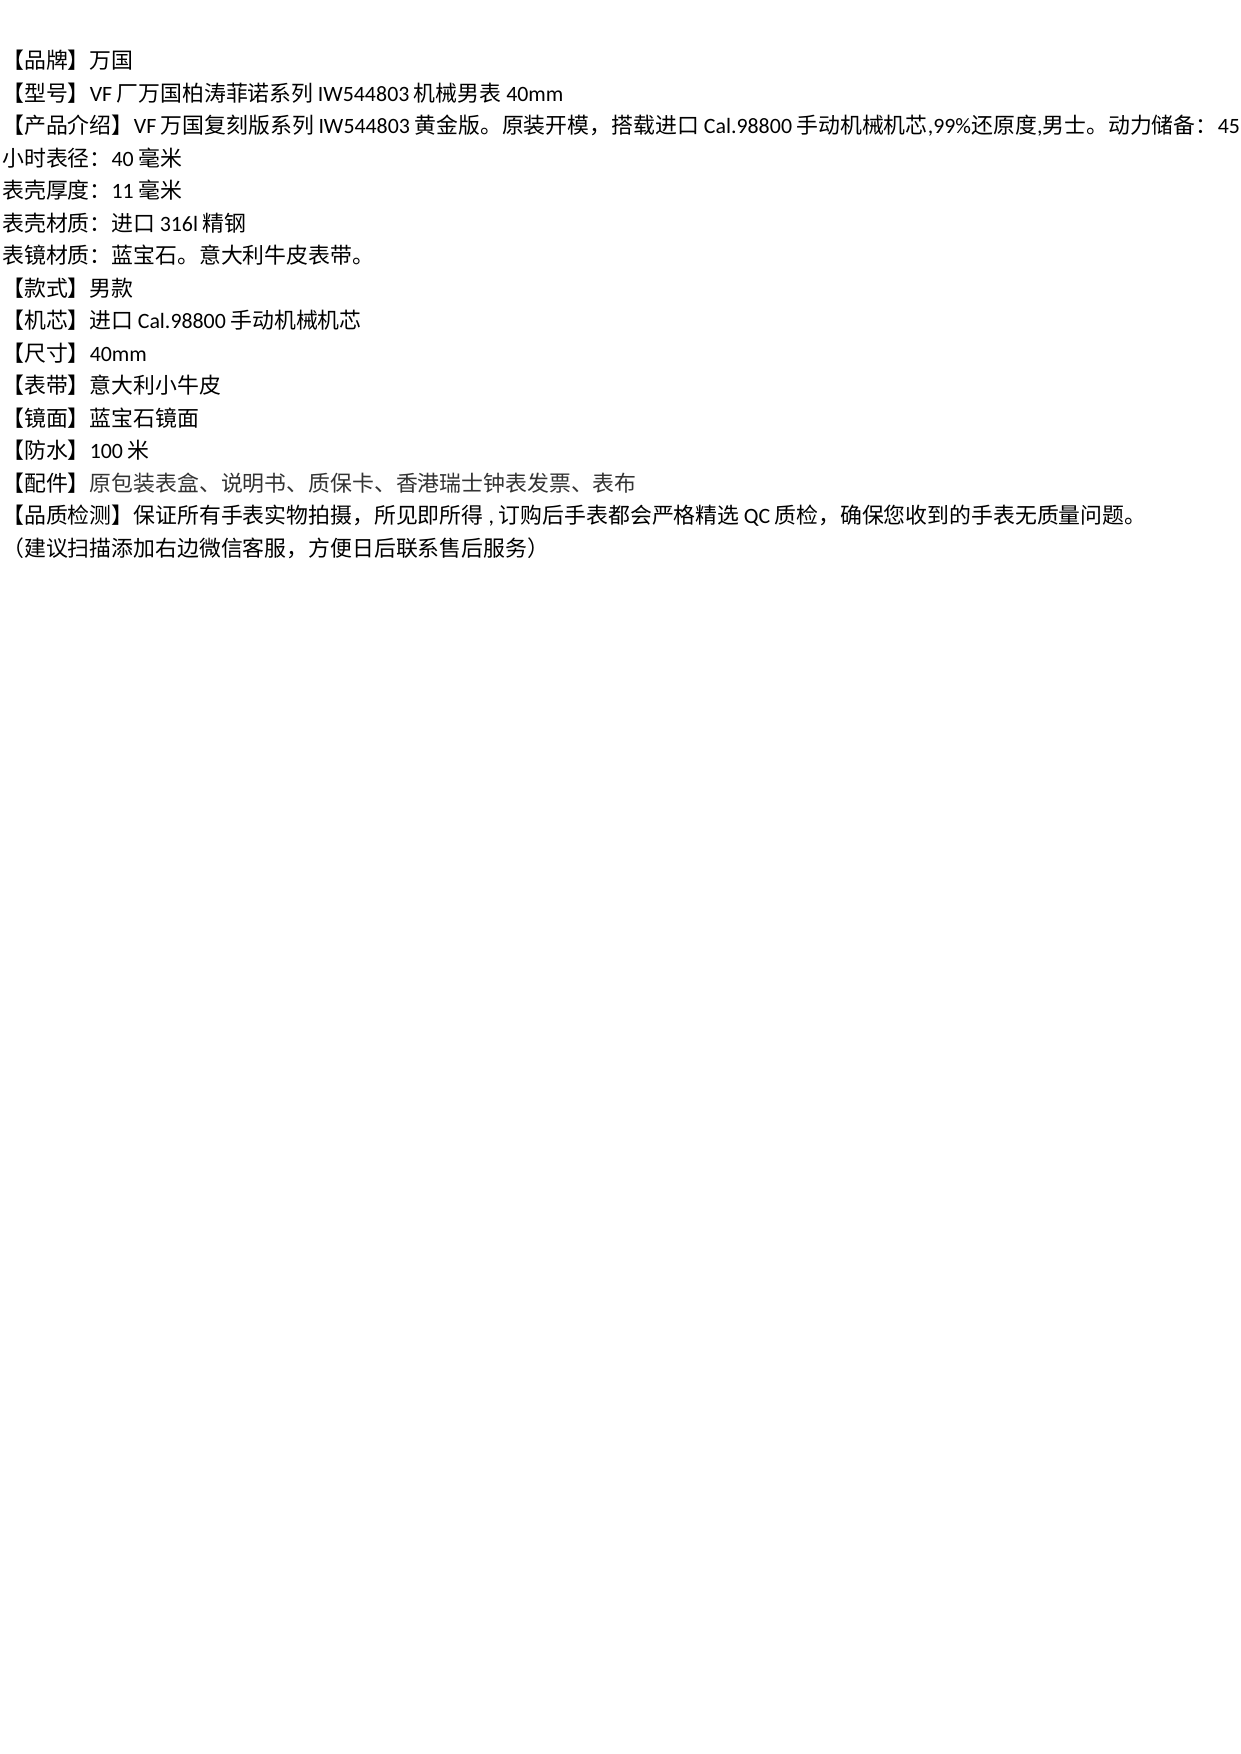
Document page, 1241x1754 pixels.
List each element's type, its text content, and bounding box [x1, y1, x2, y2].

text 【尺寸】40mm [2, 335, 1240, 368]
text 【型号】VF厂万国柏涛菲诺系列IW544803机械男表 40mm [2, 75, 1240, 108]
text 【配件】原包装表盒、说明书、质保卡、香港瑞士钟表发票、表布 [2, 465, 1240, 498]
text 【防水】100米 [2, 433, 1240, 465]
text 表壳厚度：11毫米 [2, 173, 1240, 205]
text 表壳材质：进口316l精钢 [2, 205, 1240, 238]
text 【表带】意大利小牛皮 [2, 368, 1240, 400]
text 表镜材质：蓝宝石。意大利牛皮表带。 [2, 238, 1240, 270]
text 【款式】男款 [2, 270, 1240, 303]
text （建议扫描添加右边微信客服，方便日后联系售后服务） [2, 530, 1240, 563]
text 【品质检测】保证所有手表实物拍摄，所见即所得 , 订购后手表都会严格精选QC质检，确保您收到的手表无质量问题。 [2, 498, 1240, 530]
text 【机芯】进口Cal.98800手动机械机芯 [2, 303, 1240, 335]
text 【产品介绍】VF万国复刻版系列IW544803黄金版。原装开模，搭载进口Cal.98800手动机械机芯,99%还原度,男士。动力储备：45小时表径：40毫米 [2, 108, 1240, 173]
text 【镜面】蓝宝石镜面 [2, 400, 1240, 433]
text 【品牌】万国 [2, 43, 1240, 75]
